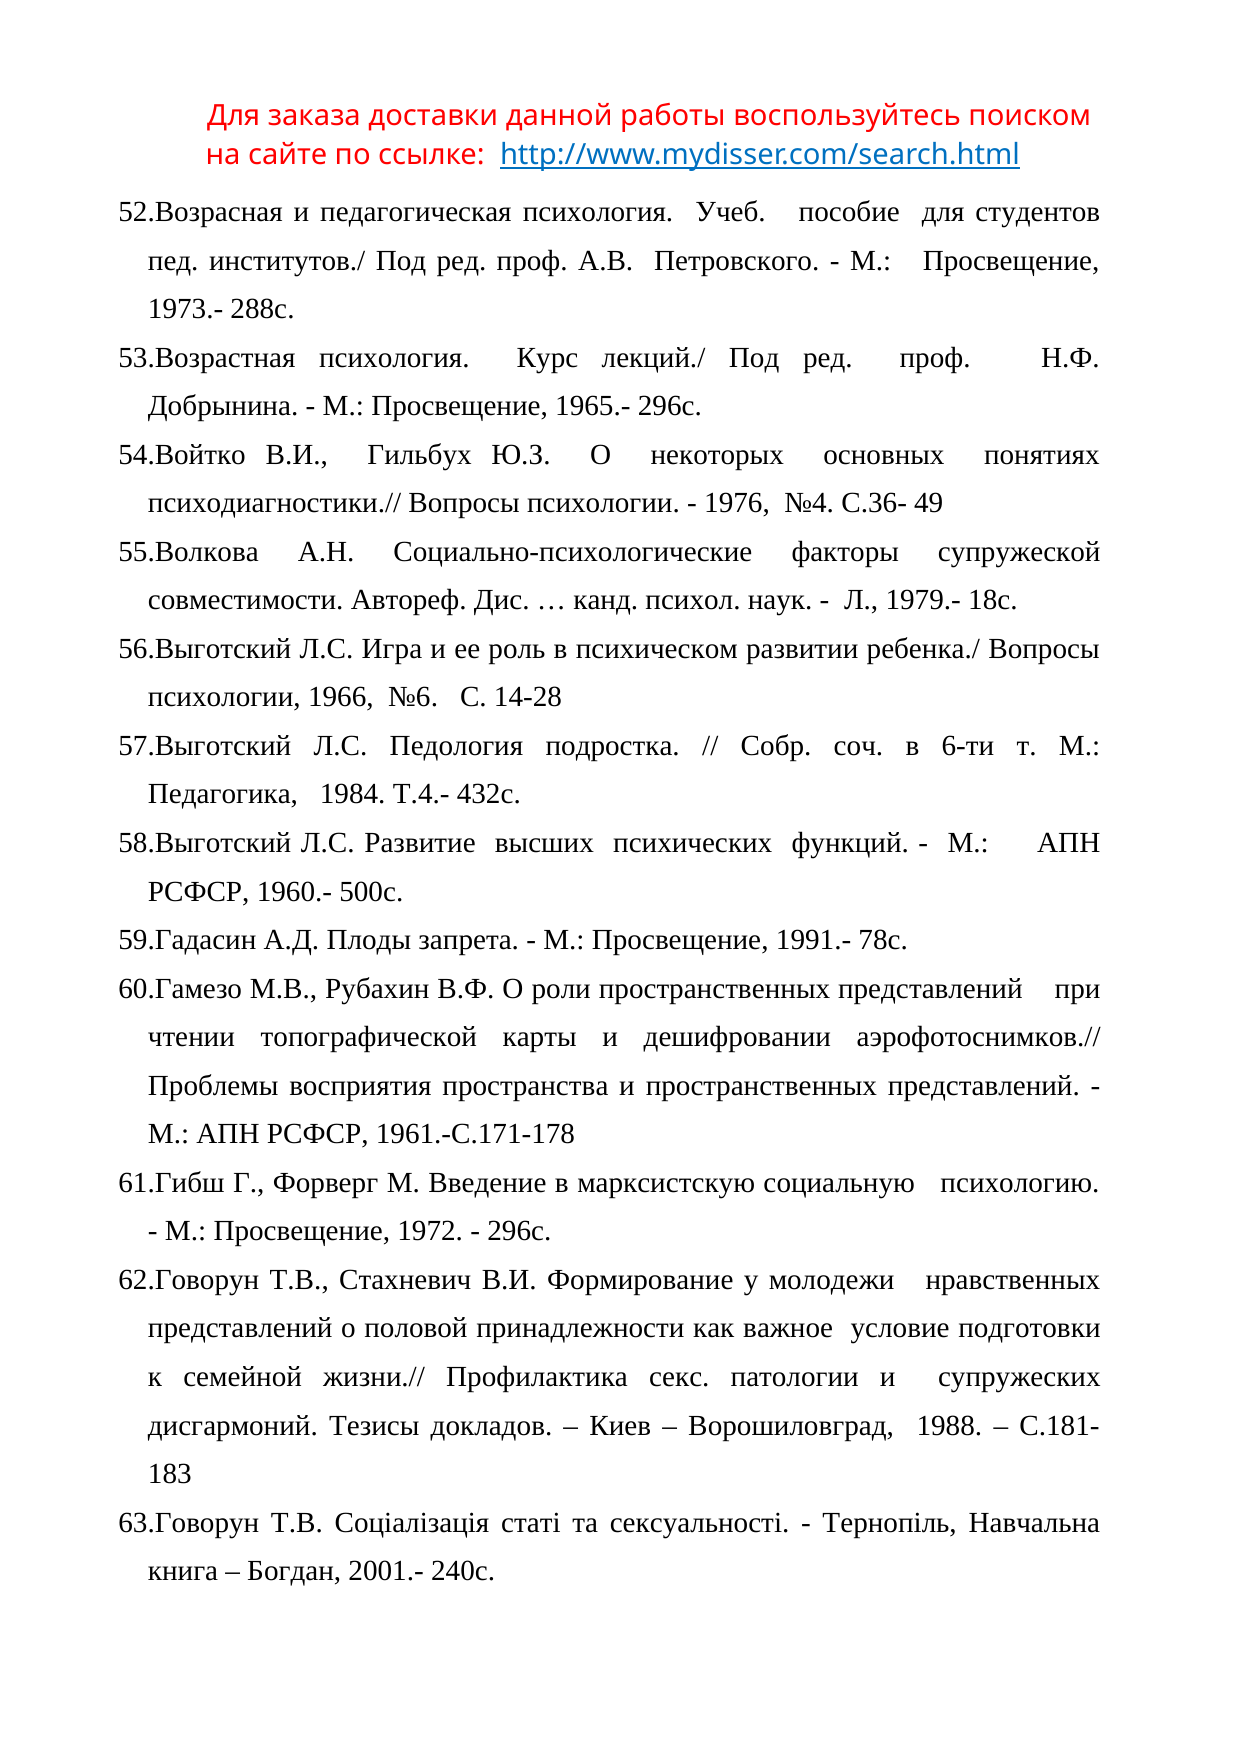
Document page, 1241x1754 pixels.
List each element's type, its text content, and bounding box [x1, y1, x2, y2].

text 58.Выготский Л.С. Развитие высших психических функций. - М.: АПН РСФСР, 1960.- 500с. [118, 825, 1101, 907]
text 60.Гамезо М.В., Рубахин В.Ф. О роли пространственных представлений при чтении топографической карты и дешифровании аэрофотоснимков.// Проблемы восприятия пространства и пространственных представлений. - М.: АПН РСФСР, 1961.-С.171-178 [118, 971, 1101, 1150]
text 63.Говорун Т.В. Соціалізація статі та сексуальності. - Тернопіль, Навчальна книга – Богдан, 2001.- 240с. [118, 1505, 1101, 1587]
text 55.Волкова А.Н. Социально-психологические факторы супружеской совместимости. Автореф. Дис. … канд. психол. наук. - Л., 1979.- 18с. [118, 534, 1101, 616]
text 62.Говорун Т.В., Стахневич В.И. Формирование у молодежи нравственных представлений о половой принадлежности как важное условие подготовки к семейной жизни.// Профилактика секс. патологии и супружеских дисгармоний. Тезисы докладов. – Киев – Ворошиловград, 1988. – С.181- 183 [118, 1262, 1101, 1490]
text 57.Выготский Л.С. Педология подростка. // Собр. соч. в 6-ти т. М.: Педагогика, 1984. Т.4.- 432с. [118, 728, 1101, 810]
text 54.Войтко В.И., Гильбух Ю.З. О некоторых основных понятиях психодиагностики.// Вопросы психологии. - 1976, №4. С.36- 49 [118, 437, 1101, 519]
text 56.Выготский Л.С. Игра и ее роль в психическом развитии ребенка./ Вопросы психологии, 1966, №6. С. 14-28 [118, 631, 1101, 713]
text 61.Гибш Г., Форверг М. Введение в марксистскую социальную психологию. - М.: Просвещение, 1972. - 296с. [118, 1165, 1101, 1247]
text 53.Возрастная психология. Курс лекций./ Под ред. проф. Н.Ф. Добрынина. - М.: Просвещение, 1965.- 296с. [118, 340, 1101, 422]
text 52.Возрасная и педагогическая психология. Учеб. пособие для студентов пед. институтов./ Под ред. проф. А.В. Петровского. - М.: Просвещение, 1973.- 288с. [118, 194, 1101, 325]
text 59.Гадасин А.Д. Плоды запрета. - М.: Просвещение, 1991.- 78с. [118, 922, 1101, 956]
